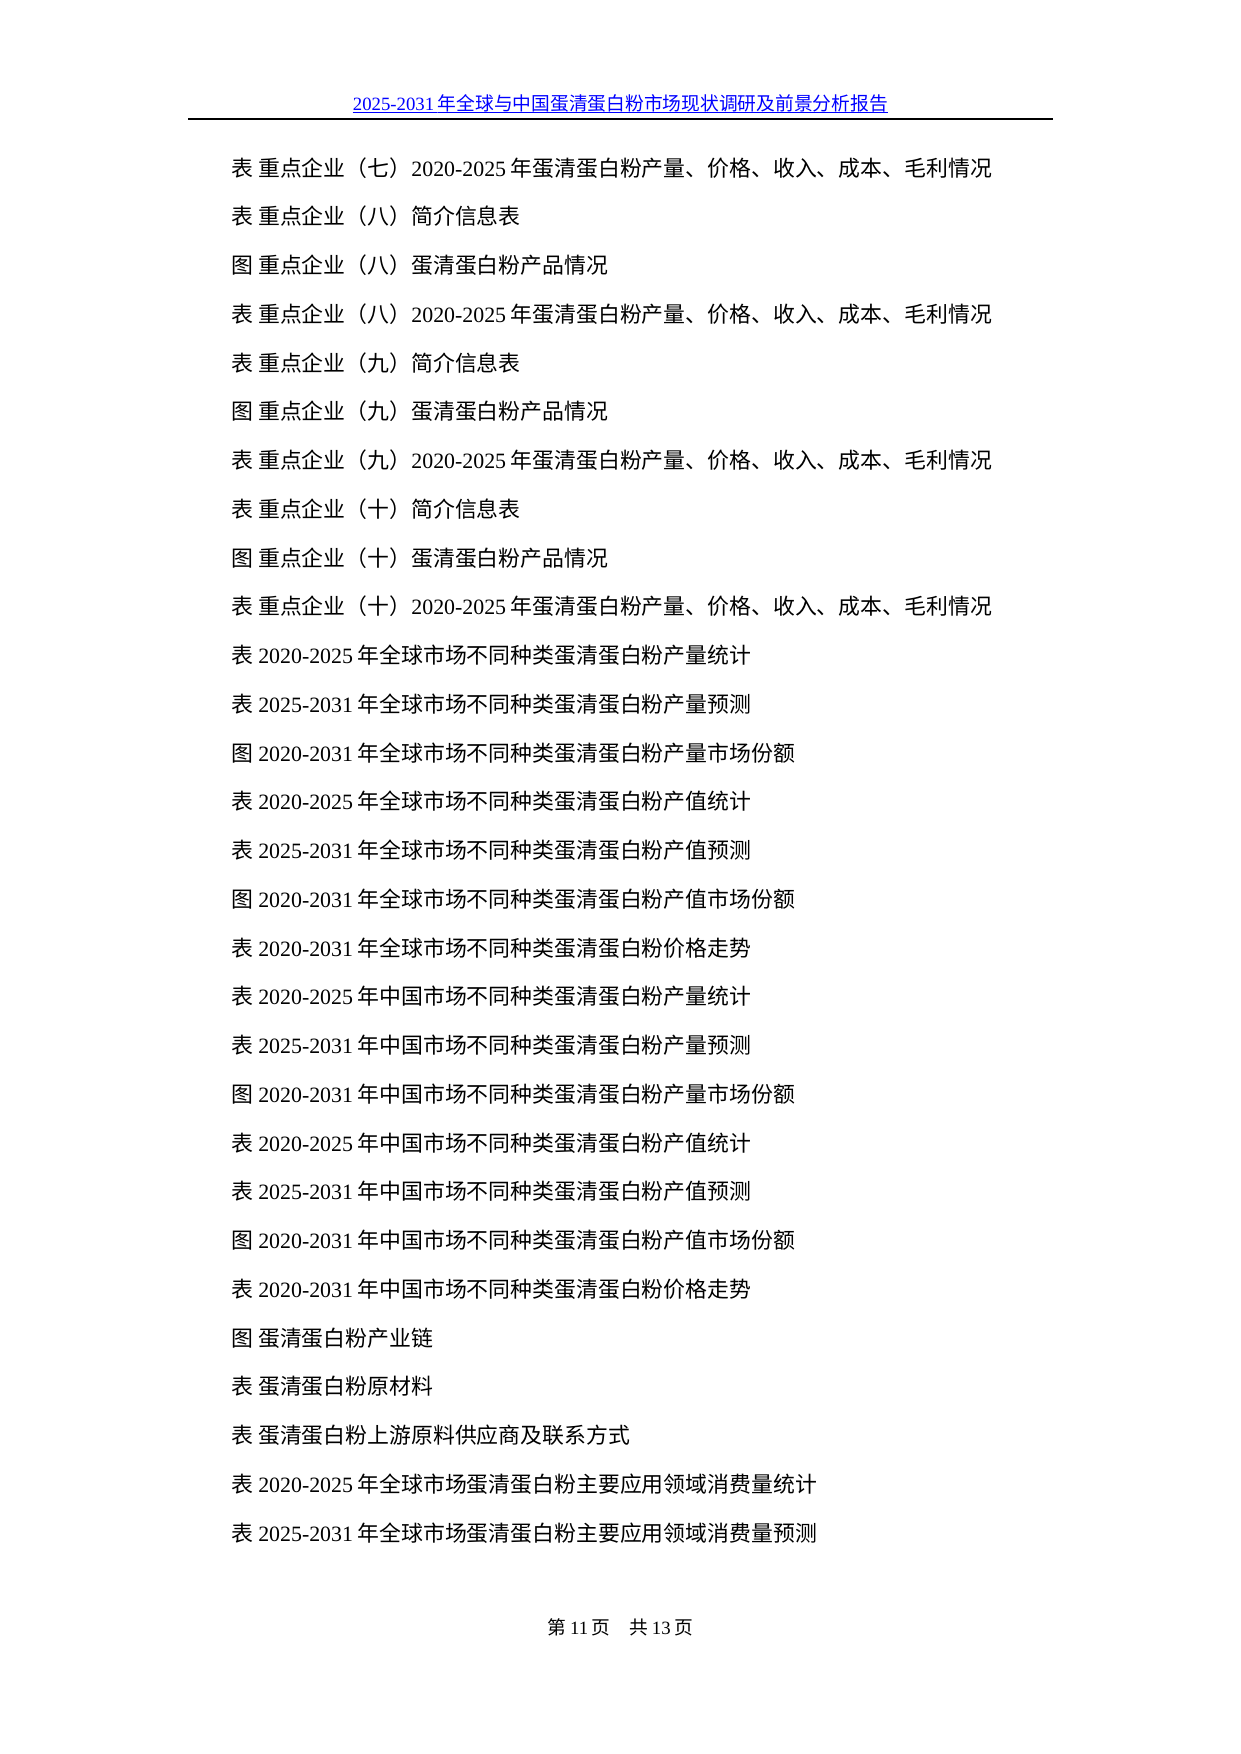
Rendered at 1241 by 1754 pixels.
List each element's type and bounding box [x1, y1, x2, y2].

text [187, 150, 1053, 1548]
